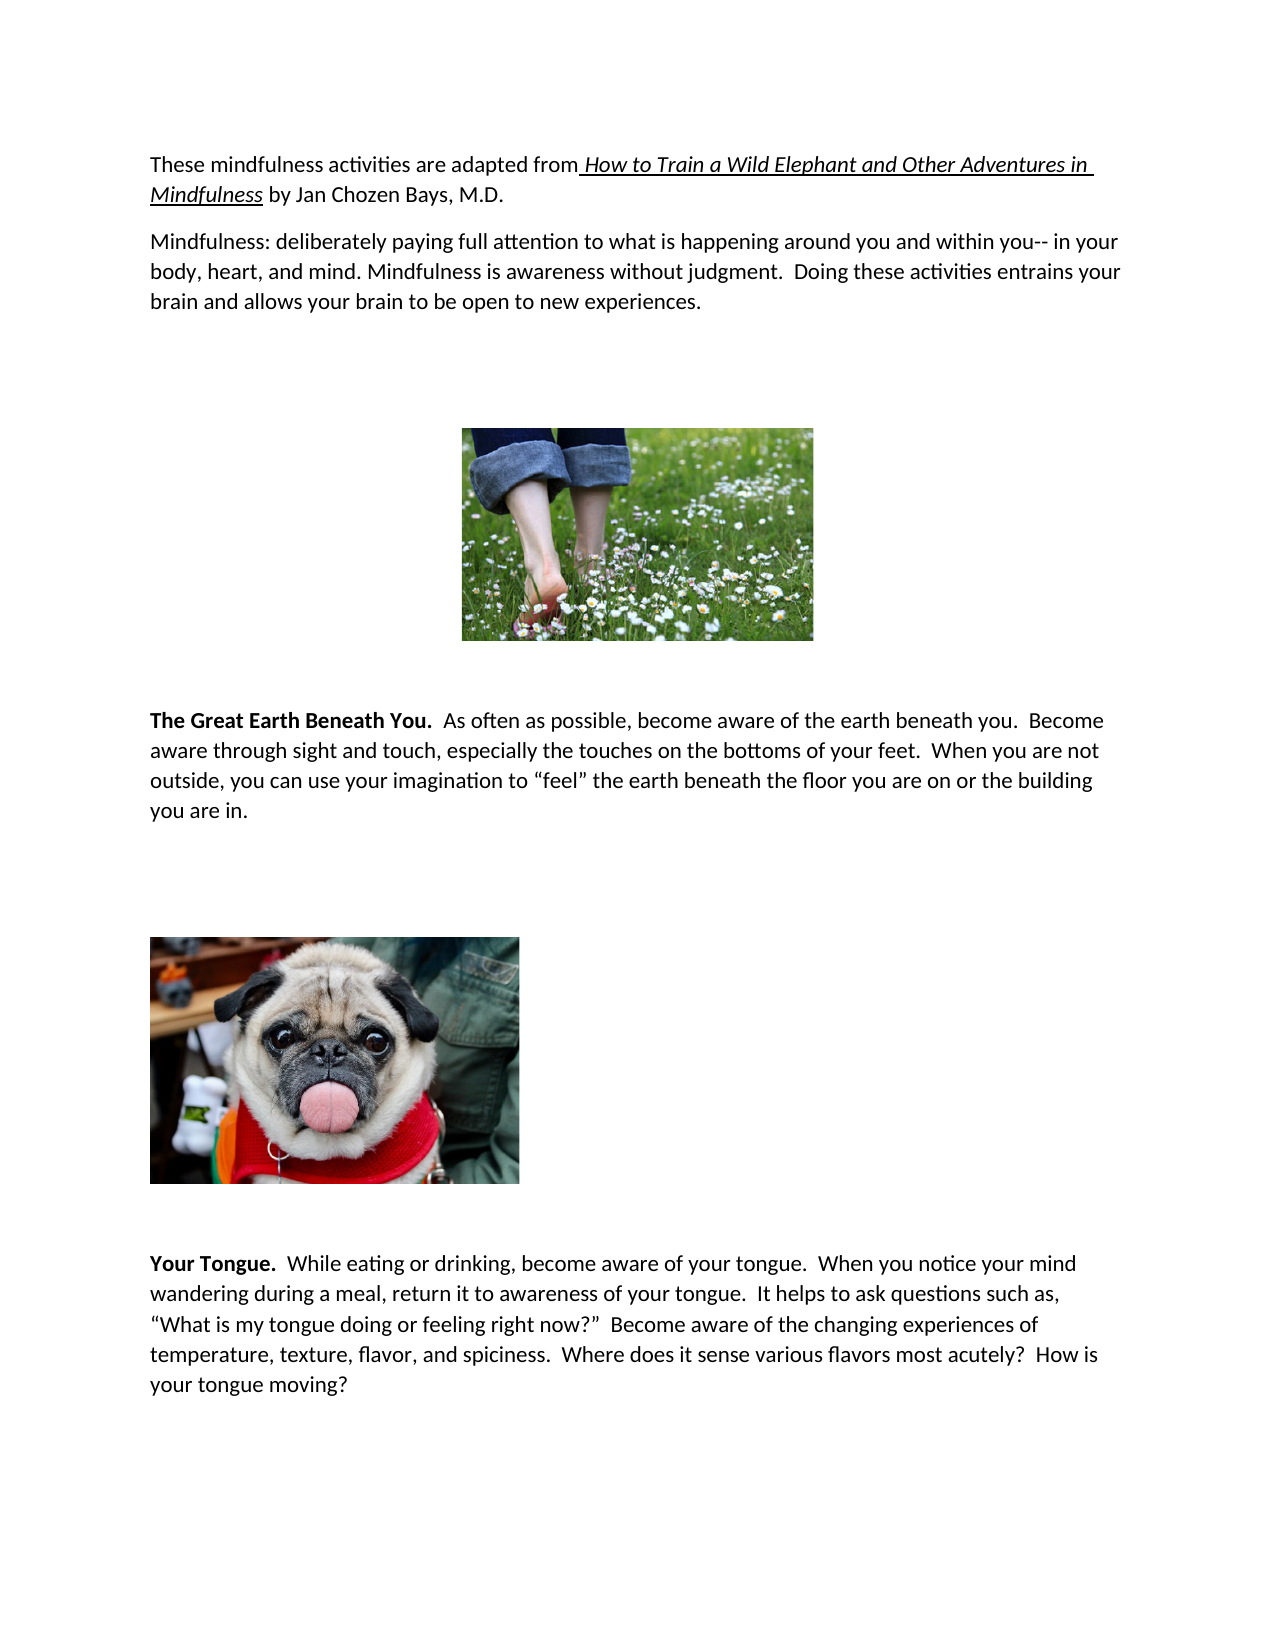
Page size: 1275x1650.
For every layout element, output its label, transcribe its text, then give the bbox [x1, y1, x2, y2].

picture [150, 937, 520, 1184]
picture [461, 428, 814, 641]
text Mindfulness: deliberately paying full attention to what is happening around you and within you-- in your body, heart, and mind. Mindfulness is awareness without judgment. Doing these activities entrains your brain and allows your brain to be open to new experiences. [150, 227, 1125, 316]
text The Great Earth Beneath You. As often as possible, become aware of the earth beneath you. Become aware through sight and touch, especially the touches on the bottoms of your feet. When you are not outside, you can use your imagination to “feel” the earth beneath the floor you are on or the building you are in. [150, 706, 1125, 824]
text These mindfulness activities are adapted from How to Train a Wild Elephant and Other Adventures in Mindfulness by Jan Chozen Bays, M.D. [150, 150, 1125, 208]
text Your Tongue. While eating or drinking, become aware of your tongue. When you notice your mind wandering during a meal, return it to awareness of your tongue. It helps to ask questions such as, “What is my tongue doing or feeling right now?” Become aware of the changing experiences of temperature, texture, flavor, and spiciness. Where does it sense various flavors most acutely? How is your tongue moving? [150, 1249, 1125, 1398]
